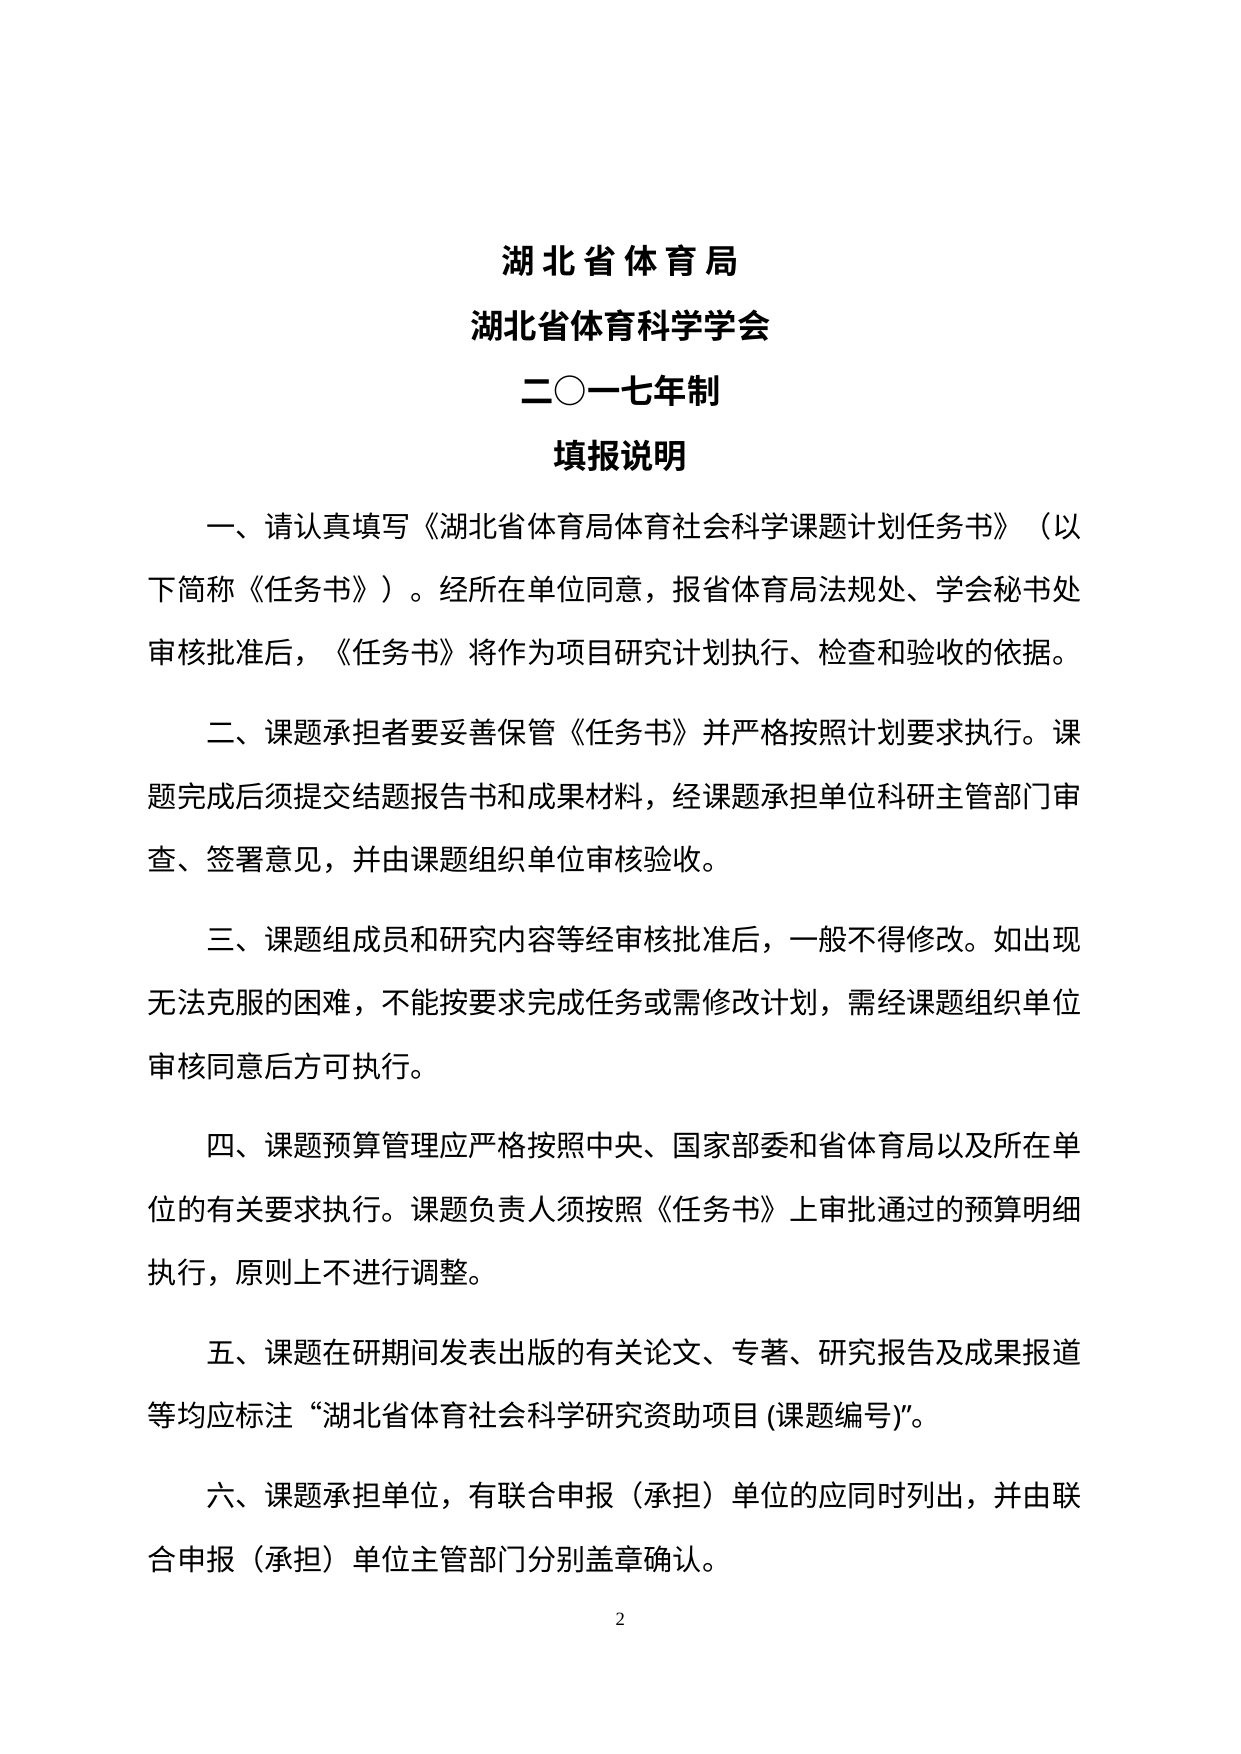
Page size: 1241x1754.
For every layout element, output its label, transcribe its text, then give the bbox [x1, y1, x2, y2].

text 一、请认真填写《湖北省体育局体育社会科学课题计划任务书》（以下简称《任务书》）。经所在单位同意，报省体育局法规处、学会秘书处审核批准后，《任务书》将作为项目研究计划执行、检查和验收的依据。 [148, 503, 1092, 672]
text 五、课题在研期间发表出版的有关论文、专著、研究报告及成果报道等均应标注“湖北省体育社会科学研究资助项目 (课题编号)”。 [148, 1329, 1092, 1435]
text 湖北省体育科学学会 [148, 292, 1092, 357]
text 二○一七年制 [148, 357, 1092, 422]
text 六、课题承担单位，有联合申报（承担）单位的应同时列出，并由联合申报（承担）单位主管部门分别盖章确认。 [148, 1473, 1092, 1578]
text 填报说明 [148, 422, 1092, 487]
text 湖 北 省 体 育 局 [148, 227, 1092, 292]
text 二、课题承担者要妥善保管《任务书》并严格按照计划要求执行。课题完成后须提交结题报告书和成果材料，经课题承担单位科研主管部门审查、签署意见，并由课题组织单位审核验收。 [148, 710, 1092, 879]
text 四、课题预算管理应严格按照中央、国家部委和省体育局以及所在单位的有关要求执行。课题负责人须按照《任务书》上审批通过的预算明细执行，原则上不进行调整。 [148, 1123, 1092, 1292]
text 三、课题组成员和研究内容等经审核批准后，一般不得修改。如出现无法克服的困难，不能按要求完成任务或需修改计划，需经课题组织单位审核同意后方可执行。 [148, 916, 1092, 1086]
